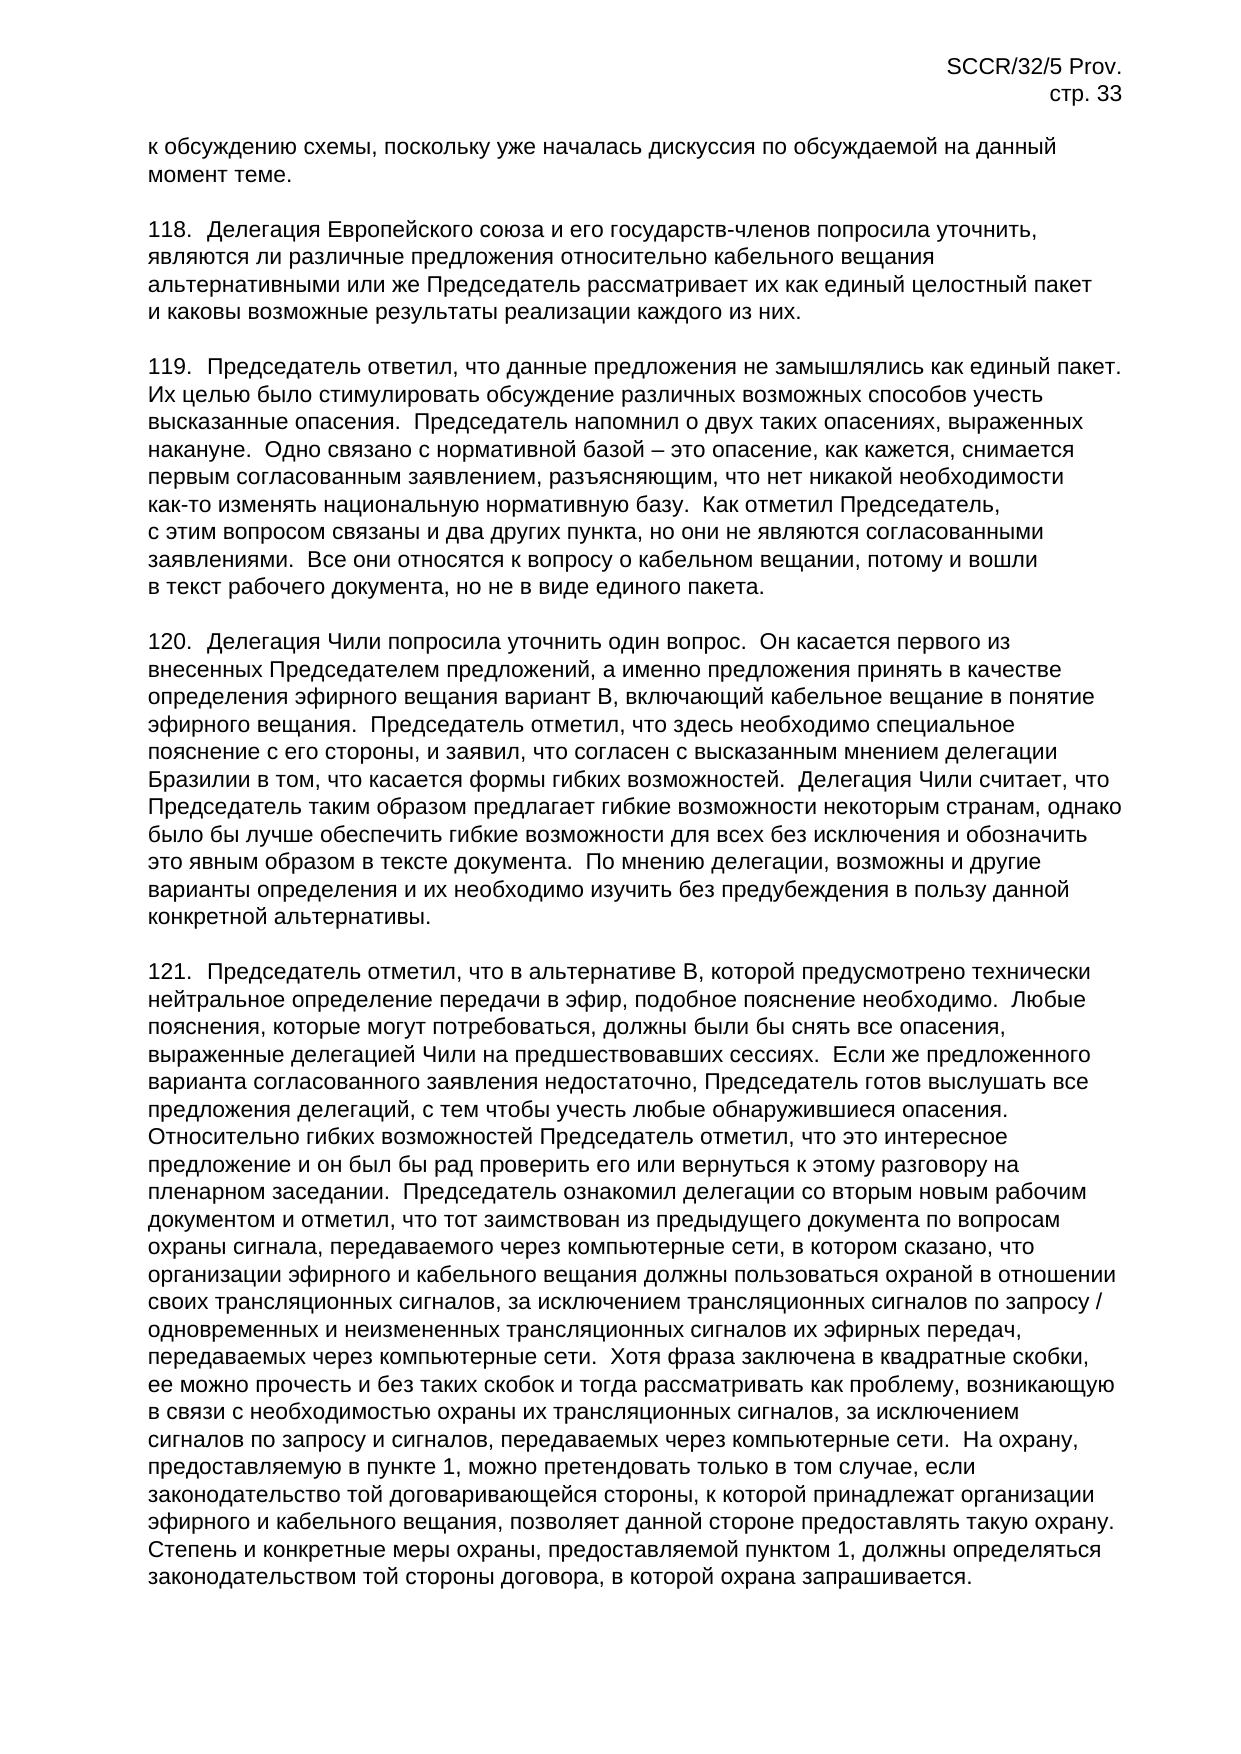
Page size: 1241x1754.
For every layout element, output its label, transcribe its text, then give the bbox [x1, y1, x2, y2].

list Делегация Европейского союза и его государств-членов попросила уточнить, являются ли различные предложения относительно кабельного вещания альтернативными или же Председатель рассматривает их как единый целостный пакет и каковы возможные результаты реализации каждого из них. [148, 215, 1122, 325]
list Делегация Чили попросила уточнить один вопрос. Он касается первого из внесенных Председателем предложений, а именно предложения принять в качестве определения эфирного вещания вариант B, включающий кабельное вещание в понятие эфирного вещания. Председатель отметил, что здесь необходимо специальное пояснение с его стороны, и заявил, что согласен с высказанным мнением делегации Бразилии в том, что касается формы гибких возможностей. Делегация Чили считает, что Председатель таким образом предлагает гибкие возможности некоторым странам, однако было бы лучше обеспечить гибкие возможности для всех без исключения и обозначить это явным образом в тексте документа. По мнению делегации, возможны и другие варианты определения и их необходимо изучить без предубеждения в пользу данной конкретной альтернативы. [148, 627, 1122, 930]
list Председатель ответил, что данные предложения не замышлялись как единый пакет. Их целью было стимулировать обсуждение различных возможных способов учесть высказанные опасения. Председатель напомнил о двух таких опасениях, выраженных накануне. Одно связано с нормативной базой – это опасение, как кажется, снимается первым согласованным заявлением, разъясняющим, что нет никакой необходимости как-то изменять национальную нормативную базу. Как отметил Председатель, с этим вопросом связаны и два других пункта, но они не являются согласованными заявлениями. Все они относятся к вопросу о кабельном вещании, потому и вошли в текст рабочего документа, но не в виде единого пакета. [148, 352, 1122, 600]
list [148, 132, 1122, 187]
list Председатель отметил, что в альтернативе B, которой предусмотрено технически нейтральное определение передачи в эфир, подобное пояснение необходимо. Любые пояснения, которые могут потребоваться, должны были бы снять все опасения, выраженные делегацией Чили на предшествовавших сессиях. Если же предложенного варианта согласованного заявления недостаточно, Председатель готов выслушать все предложения делегаций, с тем чтобы учесть любые обнаружившиеся опасения. Относительно гибких возможностей Председатель отметил, что это интересное предложение и он был бы рад проверить его или вернуться к этому разговору на пленарном заседании. Председатель ознакомил делегации со вторым новым рабочим документом и отметил, что тот заимствован из предыдущего документа по вопросам охраны сигнала, передаваемого через компьютерные сети, в котором сказано, что организации эфирного и кабельного вещания должны пользоваться охраной в отношении своих трансляционных сигналов, за исключением трансляционных сигналов по запросу / одновременных и неизмененных трансляционных сигналов их эфирных передач, передаваемых через компьютерные сети. Хотя фраза заключена в квадратные скобки, ее можно прочесть и без таких скобок и тогда рассматривать как проблему, возникающую в связи с необходимостью охраны их трансляционных сигналов, за исключением сигналов по запросу и сигналов, передаваемых через компьютерные сети. На охрану, предоставляемую в пункте 1, можно претендовать только в том случае, если законодательство той договаривающейся стороны, к которой принадлежат организации эфирного и кабельного вещания, позволяет данной стороне предоставлять такую охрану. Степень и конкретные меры охраны, предоставляемой пунктом 1, должны определяться законодательством той стороны договора, в которой охрана запрашивается. [148, 957, 1122, 1590]
